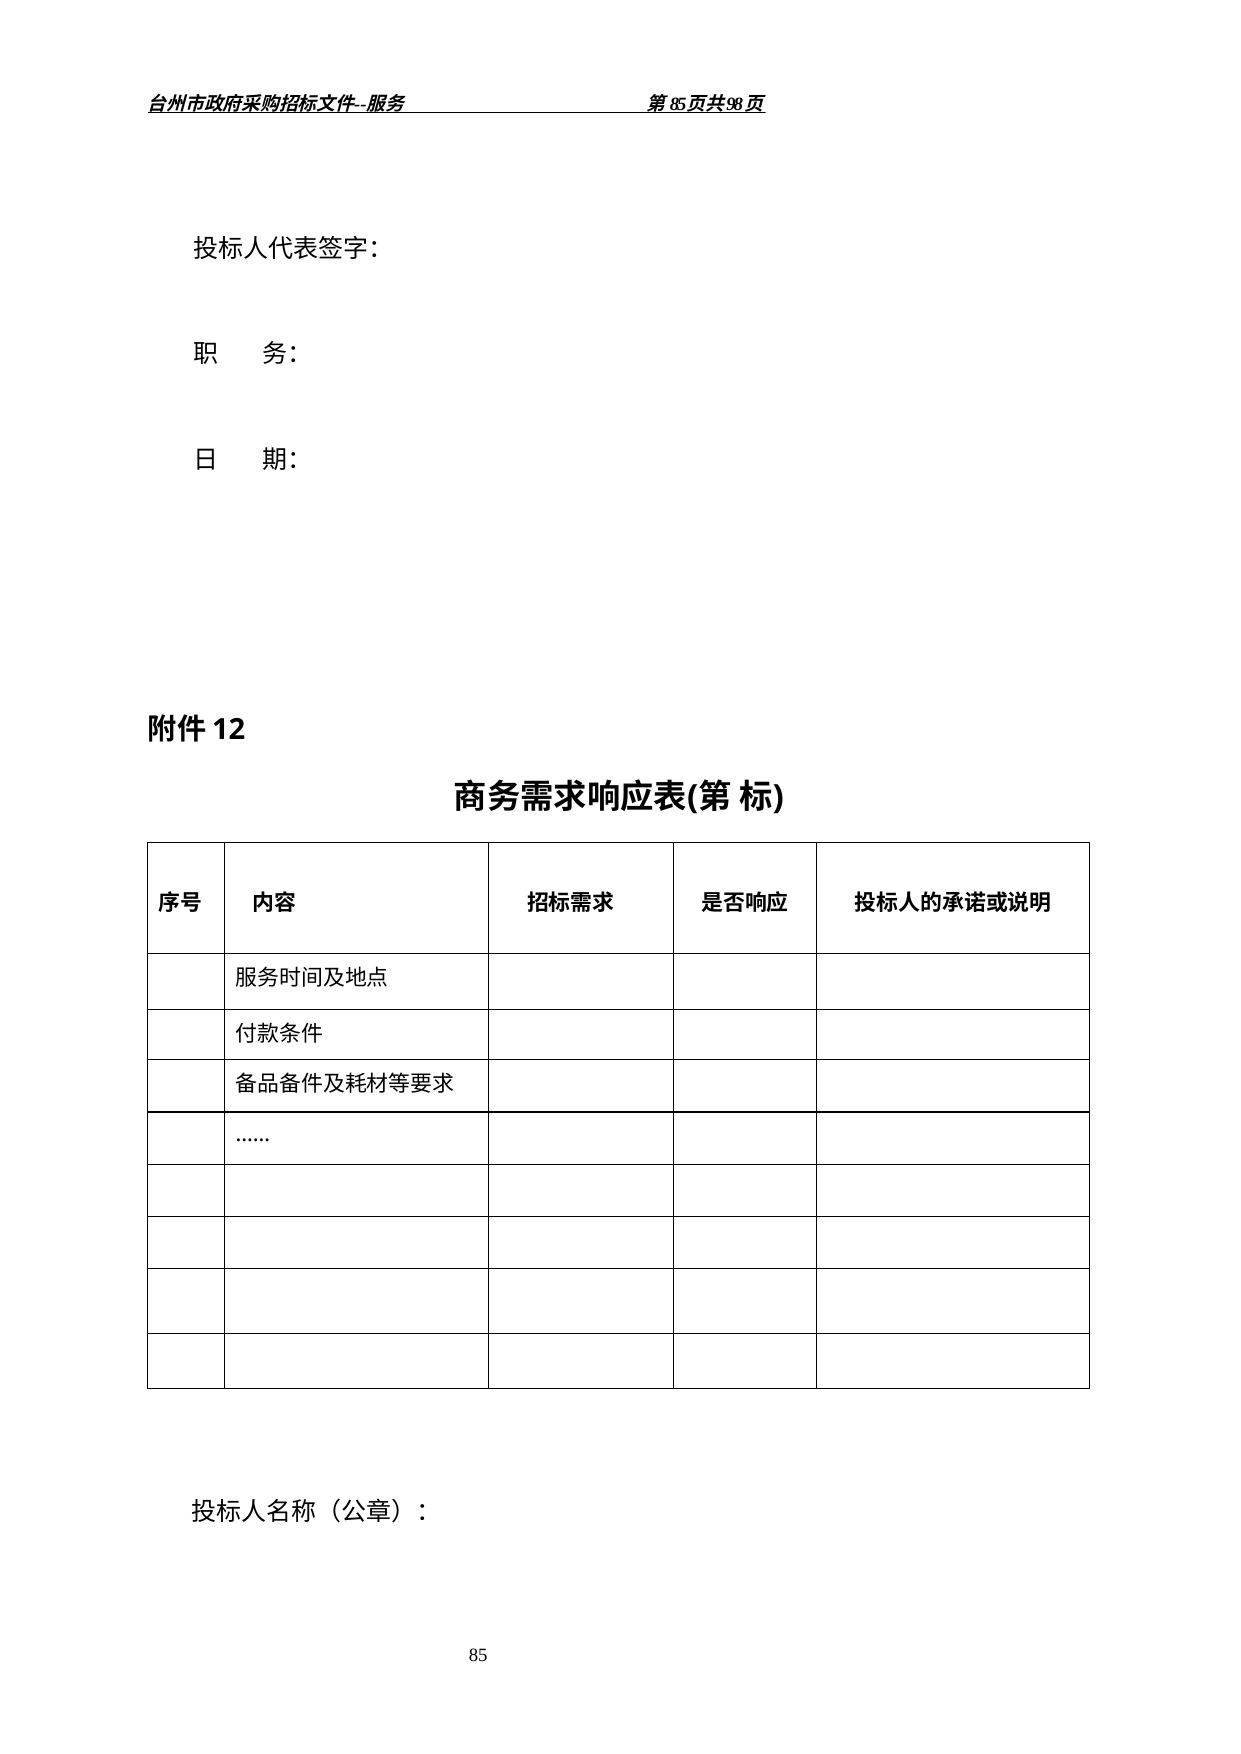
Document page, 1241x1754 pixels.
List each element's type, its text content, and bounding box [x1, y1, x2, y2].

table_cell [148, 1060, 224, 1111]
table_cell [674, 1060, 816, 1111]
text 职 务： [148, 334, 1089, 370]
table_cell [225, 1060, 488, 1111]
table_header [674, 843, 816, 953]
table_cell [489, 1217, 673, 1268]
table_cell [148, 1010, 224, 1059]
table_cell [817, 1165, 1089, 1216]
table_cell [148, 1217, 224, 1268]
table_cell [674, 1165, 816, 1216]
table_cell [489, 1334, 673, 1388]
text 日 期： [148, 439, 1089, 475]
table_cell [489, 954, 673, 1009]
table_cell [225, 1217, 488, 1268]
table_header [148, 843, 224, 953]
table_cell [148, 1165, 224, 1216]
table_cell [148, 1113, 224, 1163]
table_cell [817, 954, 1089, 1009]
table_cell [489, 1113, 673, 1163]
text 投标人名称（公章）： [191, 1491, 1089, 1527]
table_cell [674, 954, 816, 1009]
text 投标人代表签字： [148, 228, 1089, 264]
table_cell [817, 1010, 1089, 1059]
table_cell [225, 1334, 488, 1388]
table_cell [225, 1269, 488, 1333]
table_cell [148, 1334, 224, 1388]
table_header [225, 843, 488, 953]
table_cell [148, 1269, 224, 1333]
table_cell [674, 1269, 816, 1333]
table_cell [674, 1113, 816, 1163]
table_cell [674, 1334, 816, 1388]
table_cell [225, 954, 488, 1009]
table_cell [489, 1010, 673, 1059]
text 附件12 [148, 706, 1089, 748]
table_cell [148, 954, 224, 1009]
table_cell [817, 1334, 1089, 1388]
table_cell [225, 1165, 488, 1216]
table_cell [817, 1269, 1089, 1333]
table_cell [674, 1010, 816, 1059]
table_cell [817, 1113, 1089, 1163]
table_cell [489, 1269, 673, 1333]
text 商务需求响应表(第 标) [148, 769, 1089, 818]
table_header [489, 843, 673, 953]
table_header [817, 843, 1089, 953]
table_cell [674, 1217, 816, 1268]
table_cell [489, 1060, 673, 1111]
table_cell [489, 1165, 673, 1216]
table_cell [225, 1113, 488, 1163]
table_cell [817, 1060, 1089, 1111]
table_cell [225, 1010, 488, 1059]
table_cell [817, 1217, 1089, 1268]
